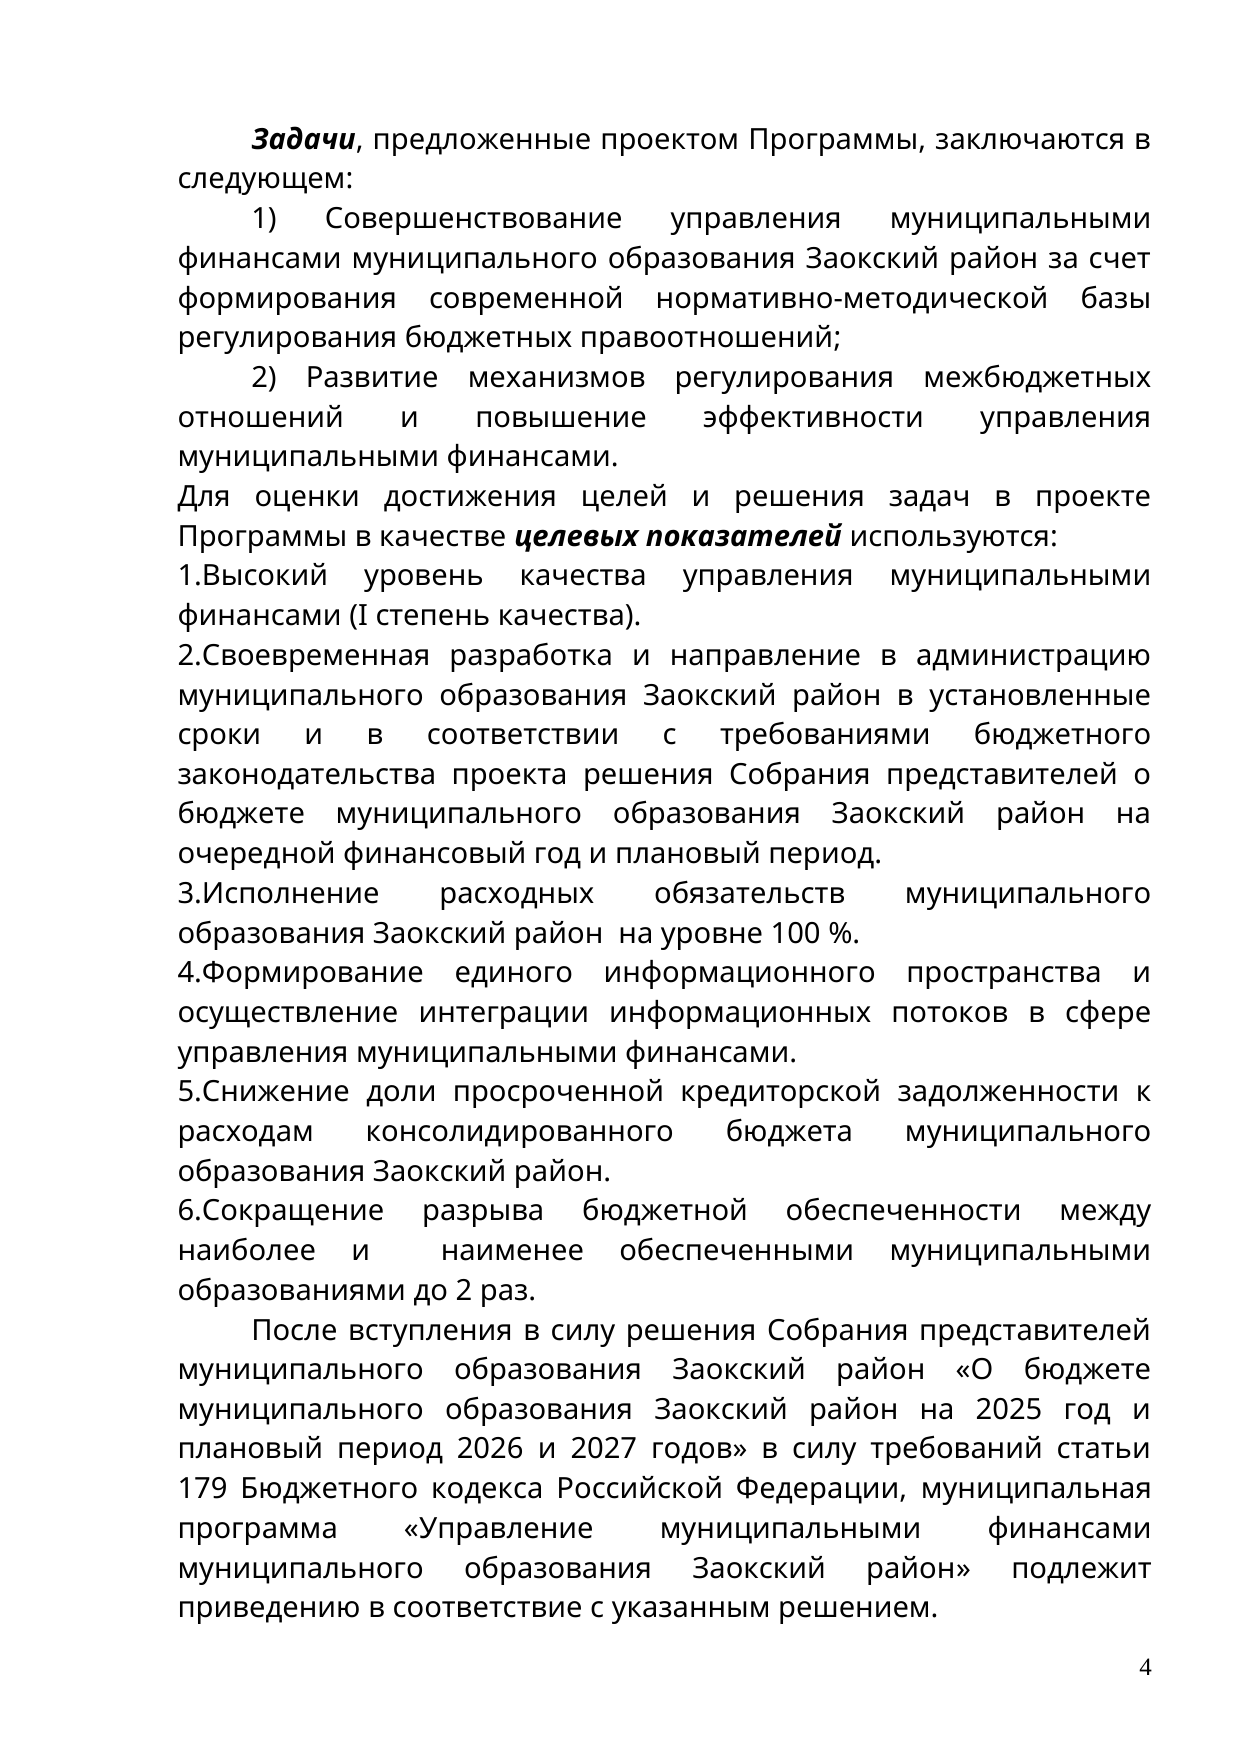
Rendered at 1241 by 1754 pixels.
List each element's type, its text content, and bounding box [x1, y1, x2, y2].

text 1) Совершенствование управления муниципальными финансами муниципального образования Заокский район за счет формирования современной нормативно-методической базы регулирования бюджетных правоотношений; [177, 197, 1152, 356]
text 1.Высокий уровень качества управления муниципальными финансами (I степень качества). [177, 555, 1152, 634]
text Для оценки достижения целей и решения задач в проекте Программы в качестве целевых показателей используются: [177, 475, 1152, 555]
text 4.Формирование единого информационного пространства и осуществление интеграции информационных потоков в сфере управления муниципальными финансами. [177, 952, 1152, 1071]
text Задачи, предложенные проектом Программы, заключаются в следующем: [177, 118, 1152, 197]
text После вступления в силу решения Собрания представителей муниципального образования Заокский район «О бюджете муниципального образования Заокский район на 2025 год и плановый период 2026 и 2027 годов» в силу требований статьи 179 Бюджетного кодекса Российской Федерации, муниципальная программа «Управление муниципальными финансами муниципального образования Заокский район» подлежит приведению в соответствие с указанным решением. [177, 1309, 1152, 1626]
text 6.Сокращение разрыва бюджетной обеспеченности между наиболее и наименее обеспеченными муниципальными образованиями до 2 раз. [177, 1190, 1152, 1309]
text 3.Исполнение расходных обязательств муниципального образования Заокский район на уровне 100 %. [177, 872, 1152, 952]
text 2.Своевременная разработка и направление в администрацию муниципального образования Заокский район в установленные сроки и в соответствии с требованиями бюджетного законодательства проекта решения Собрания представителей о бюджете муниципального образования Заокский район на очередной финансовый год и плановый период. [177, 634, 1152, 872]
list 5.Снижение доли просроченной кредиторской задолженности к расходам консолидированного бюджета муниципального образования Заокский район. [177, 1071, 1152, 1190]
text 2) Развитие механизмов регулирования межбюджетных отношений и повышение эффективности управления муниципальными финансами. [177, 356, 1152, 475]
